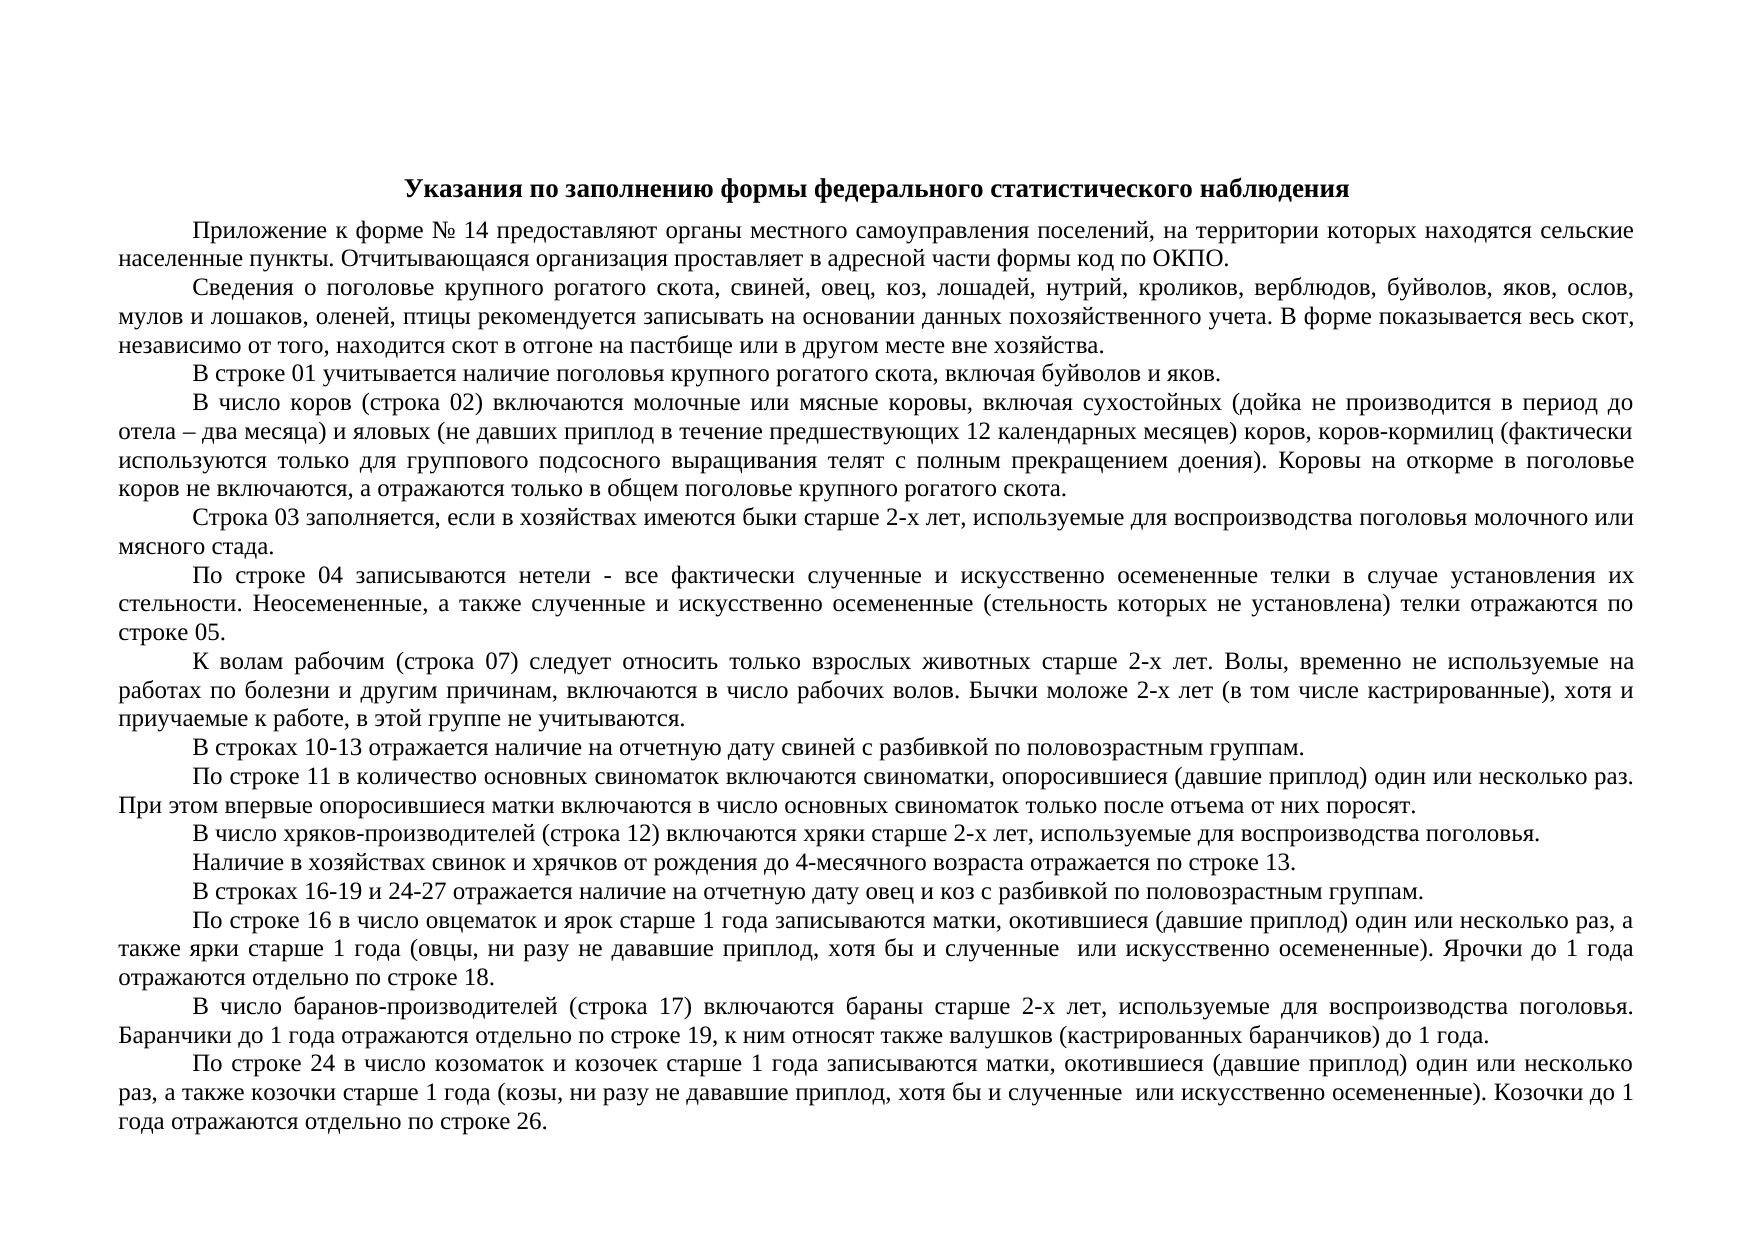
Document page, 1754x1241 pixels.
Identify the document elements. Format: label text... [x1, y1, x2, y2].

text По строке 16 в число овцематок и ярок старше 1 года записываются матки, окотившиеся (давшие приплод) один или несколько раз, а также ярки старше 1 года (овцы, ни разу не дававшие приплод, хотя бы и слученные или искусственно осемененные). Ярочки до 1 года отражаются отдельно по строке 18. [118, 905, 1636, 991]
text По строке 11 в количество основных свиноматок включаются свиноматки, опоросившиеся (давшие приплод) один или несколько раз. При этом впервые опоросившиеся матки включаются в число основных свиноматок только после отъема от них поросят. [118, 761, 1636, 818]
text Сведения о поголовье крупного рогатого скота, свиней, овец, коз, лошадей, нутрий, кроликов, верблюдов, буйволов, яков, ослов, мулов и лошаков, оленей, птицы рекомендуется записывать на основании данных похозяйственного учета. В форме показывается весь скот, независимо от того, находится скот в отгоне на пастбище или в другом месте вне хозяйства. [118, 272, 1636, 358]
text По строке 24 в число козоматок и козочек старше 1 года записываются матки, окотившиеся (давшие приплод) один или несколько раз, а также козочки старше 1 года (козы, ни разу не дававшие приплод, хотя бы и слученные или искусственно осемененные). Козочки до 1 года отражаются отдельно по строке 26. [118, 1048, 1636, 1135]
text Приложение к форме № 14 предоставляют органы местного самоуправления поселений, на территории которых находятся сельские населенные пункты. Отчитывающаяся организация проставляет в адресной части формы код по ОКПО. [118, 215, 1636, 272]
text В число баранов-производителей (строка 17) включаются бараны старше 2-х лет, используемые для воспроизводства поголовья. Баранчики до 1 года отражаются отдельно по строке 19, к ним относят также валушков (кастрированных баранчиков) до 1 года. [118, 991, 1636, 1048]
text В строке 01 учитывается наличие поголовья крупного рогатого скота, включая буйволов и яков. [118, 358, 1636, 387]
text Указания по заполнению формы федерального статистического наблюдения [118, 177, 1636, 202]
text В число хряков-производителей (строка 12) включаются хряки старше 2-х лет, используемые для воспроизводства поголовья. [118, 818, 1636, 847]
text К волам рабочим (строка 07) следует относить только взрослых животных старше 2-х лет. Волы, временно не используемые на работах по болезни и другим причинам, включаются в число рабочих волов. Бычки моложе 2-х лет (в том числе кастрированные), хотя и приучаемые к работе, в этой группе не учитываются. [118, 646, 1636, 732]
text В строках 16-19 и 24-27 отражается наличие на отчетную дату овец и коз с разбивкой по половозрастным группам. [118, 876, 1636, 905]
text Строка 03 заполняется, если в хозяйствах имеются быки старше 2-х лет, используемые для воспроизводства поголовья молочного или мясного стада. [118, 502, 1636, 560]
text В число коров (строка 02) включаются молочные или мясные коровы, включая сухостойных (дойка не производится в период до отела – два месяца) и яловых (не давших приплод в течение предшествующих 12 календарных месяцев) коров, коров-кормилиц (фактически используются только для группового подсосного выращивания телят с полным прекращением доения). Коровы на откорме в поголовье коров не включаются, а отражаются только в общем поголовье крупного рогатого скота. [118, 387, 1636, 502]
text По строке 04 записываются нетели - все фактически слученные и искусственно осемененные телки в случае установления их стельности. Неосемененные, а также слученные и искусственно осемененные (стельность которых не установлена) телки отражаются по строке 05. [118, 560, 1636, 646]
text Наличие в хозяйствах свинок и хрячков от рождения до 4-месячного возраста отражается по строке 13. [118, 847, 1636, 876]
text В строках 10-13 отражается наличие на отчетную дату свиней с разбивкой по половозрастным группам. [118, 732, 1636, 761]
